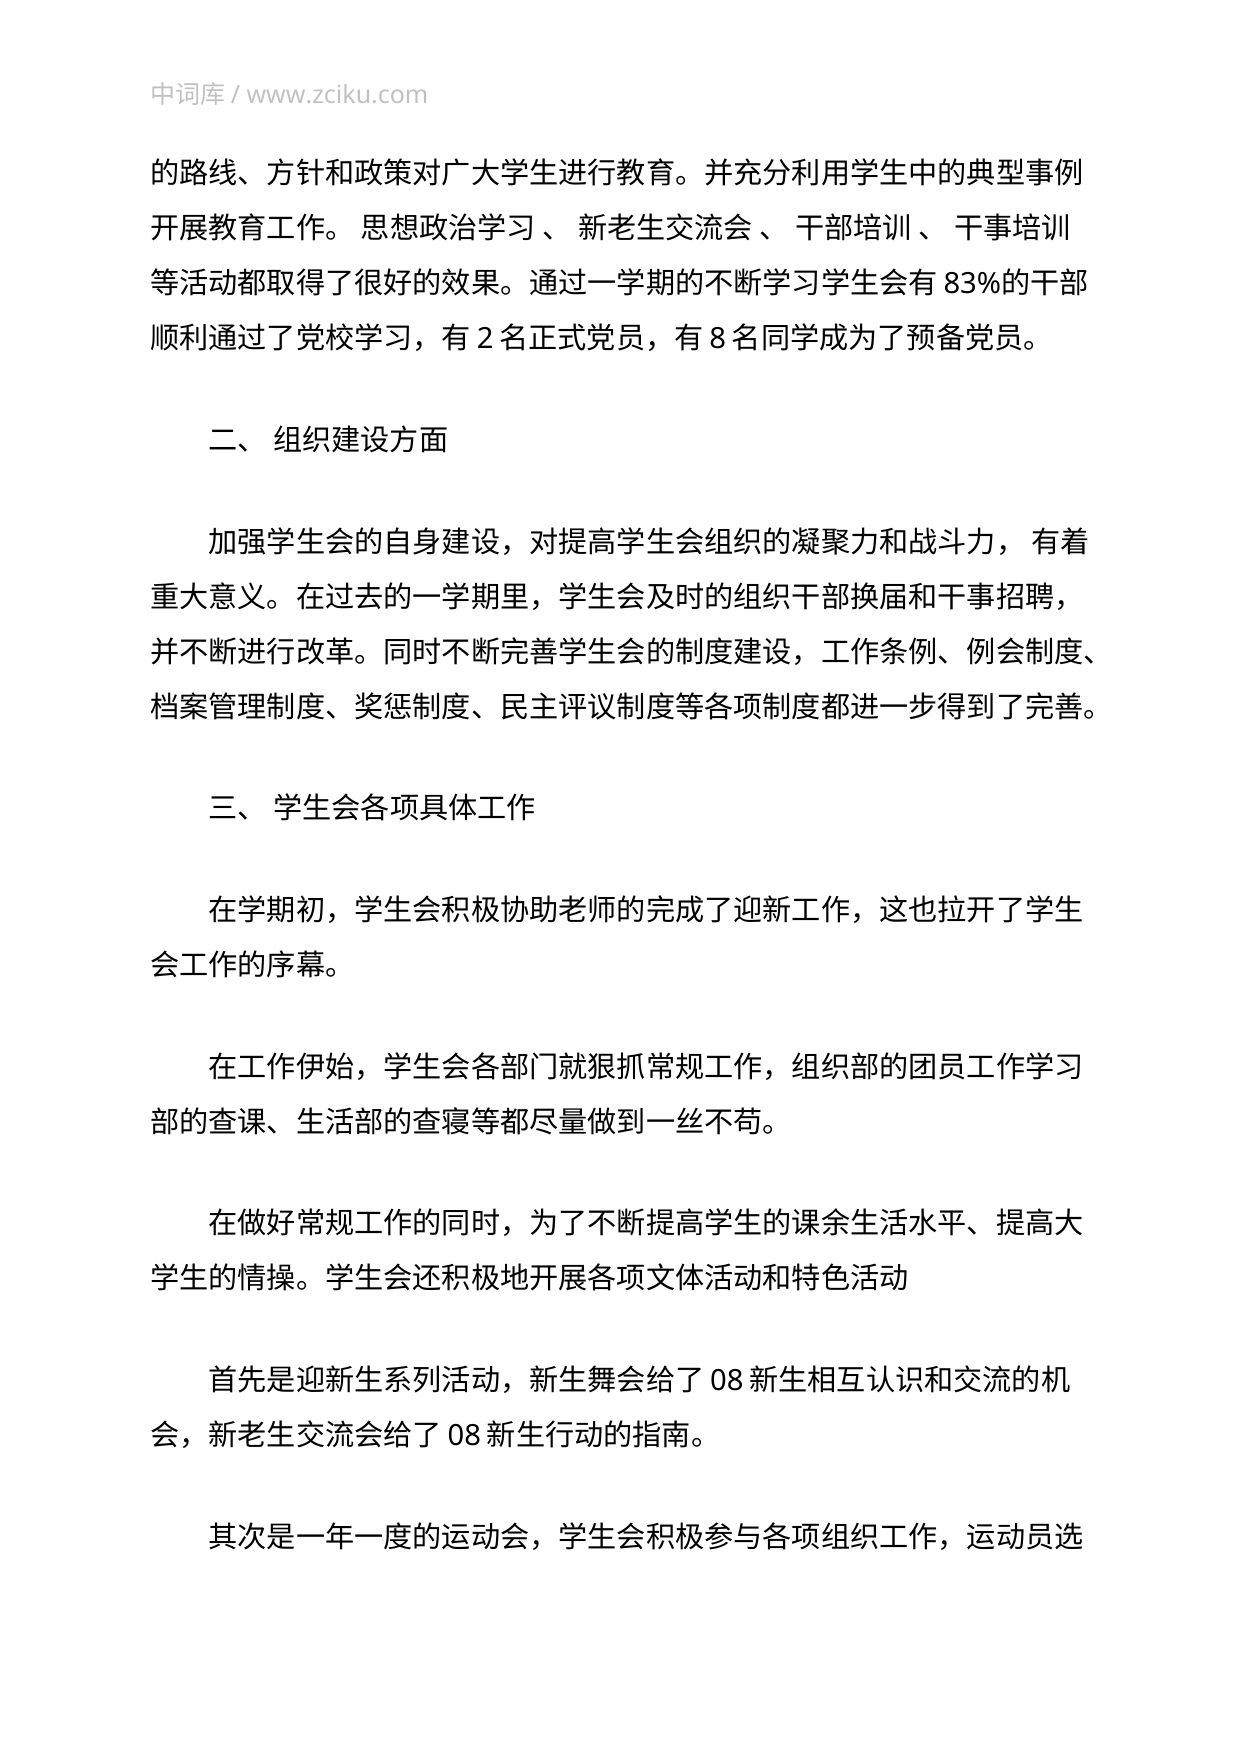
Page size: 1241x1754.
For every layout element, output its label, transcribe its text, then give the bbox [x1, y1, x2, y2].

text 加强学生会的自身建设，对提高学生会组织的凝聚力和战斗力， 有着重大意义。在过去的一学期里，学生会及时的组织干部换届和干事招聘，并不断进行改革。同时不断完善学生会的制度建设，工作条例、例会制度、档案管理制度、奖惩制度、民主评议制度等各项制度都进一步得到了完善。 [150, 518, 1090, 726]
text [150, 1514, 1090, 1556]
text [150, 150, 1090, 357]
text 在学期初，学生会积极协助老师的完成了迎新工作，这也拉开了学生会工作的序幕。 [150, 887, 1090, 984]
text 三、 学生会各项具体工作 [150, 785, 1090, 827]
text 在做好常规工作的同时，为了不断提高学生的课余生活水平、提高大学生的情操。学生会还积极地开展各项文体活动和特色活动 [150, 1200, 1090, 1297]
text 首先是迎新生系列活动，新生舞会给了08新生相互认识和交流的机会，新老生交流会给了08新生行动的指南。 [150, 1357, 1090, 1454]
text 在工作伊始，学生会各部门就狠抓常规工作，组织部的团员工作学习部的查课、生活部的查寝等都尽量做到一丝不苟。 [150, 1043, 1090, 1141]
text 二、 组织建设方面 [150, 417, 1090, 459]
